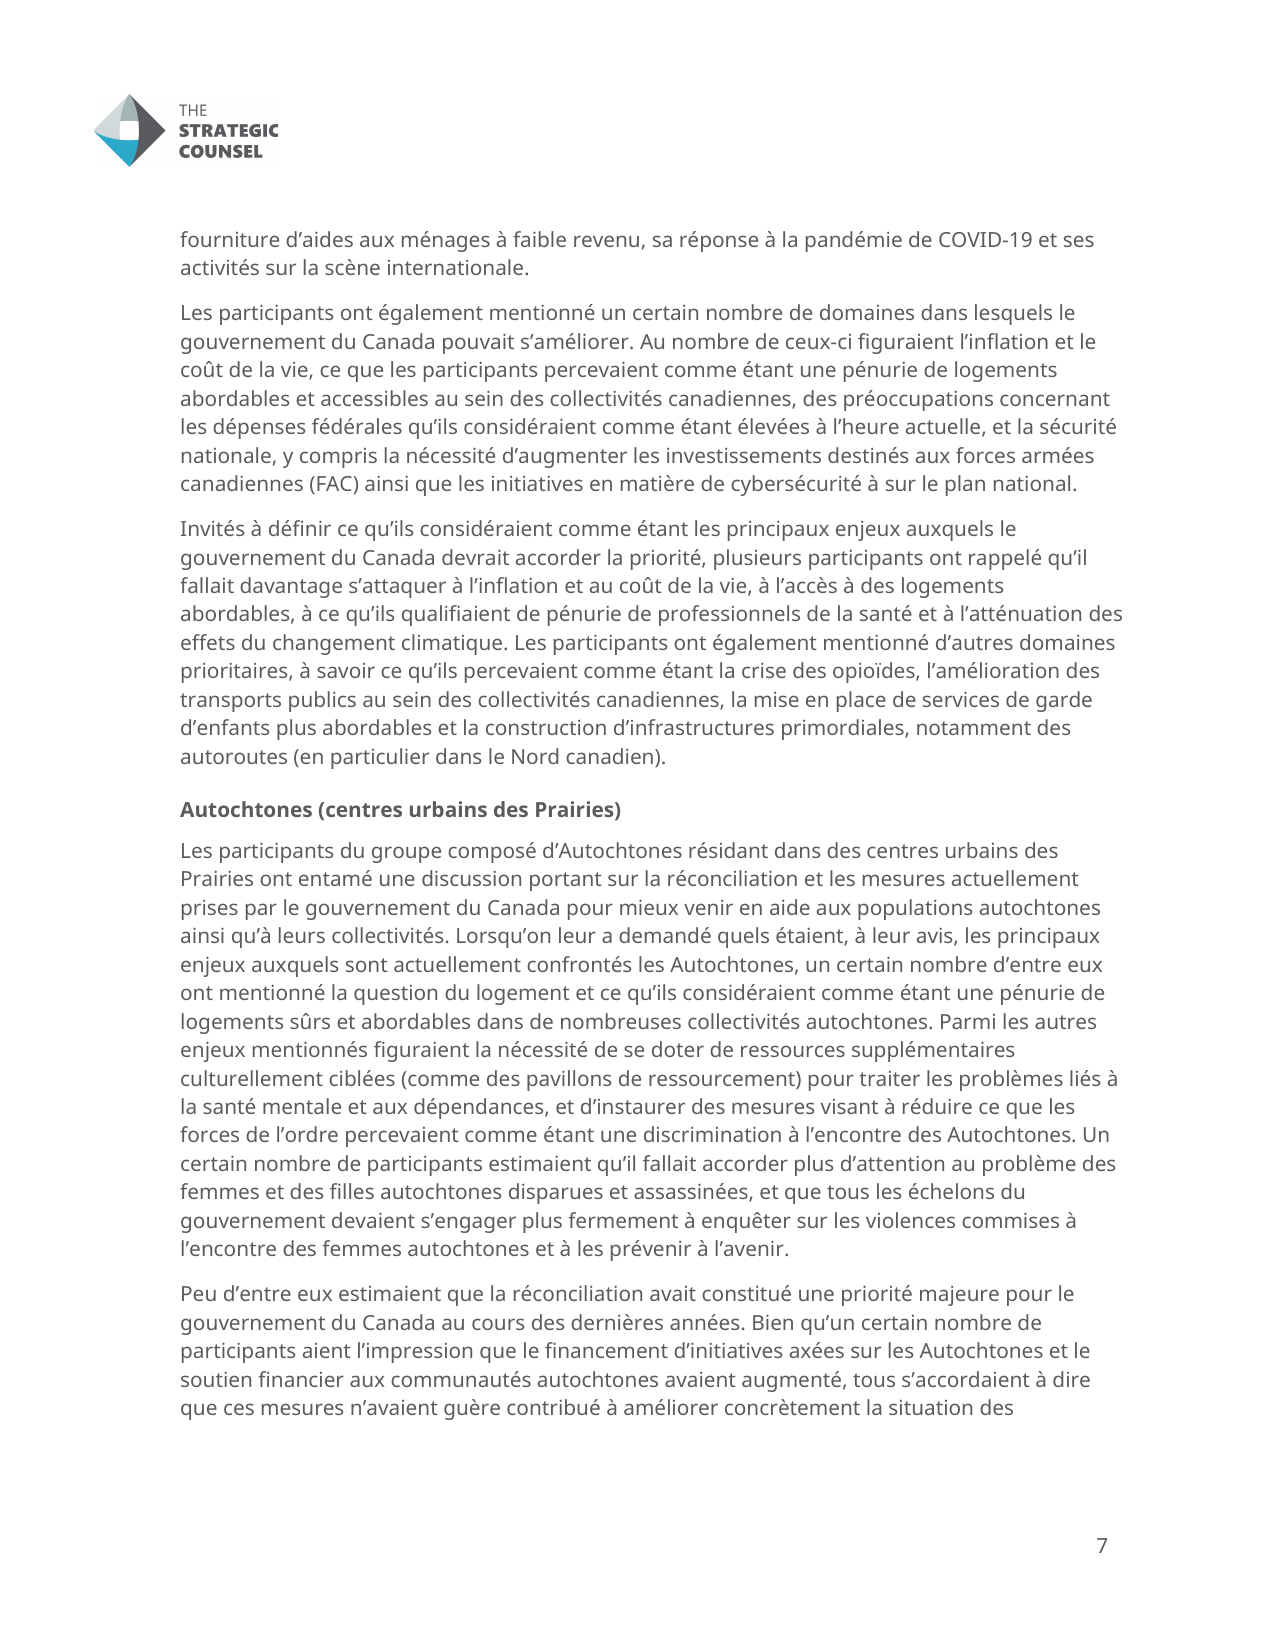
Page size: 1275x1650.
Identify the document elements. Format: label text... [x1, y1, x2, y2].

picture [93, 94, 279, 167]
text Les participants du groupe composé d’Autochtones résidant dans des centres urbains des Prairies ont entamé une discussion portant sur la réconciliation et les mesures actuellement prises par le gouvernement du Canada pour mieux venir en aide aux populations autochtones ainsi qu’à leurs collectivités. Lorsqu’on leur a demandé quels étaient, à leur avis, les principaux enjeux auxquels sont actuellement confrontés les Autochtones, un certain nombre d’entre eux ont mentionné la question du logement et ce qu’ils considéraient comme étant une pénurie de logements sûrs et abordables dans de nombreuses collectivités autochtones. Parmi les autres enjeux mentionnés figuraient la nécessité de se doter de ressources supplémentaires culturellement ciblées (comme des pavillons de ressourcement) pour traiter les problèmes liés à la santé mentale et aux dépendances, et d’instaurer des mesures visant à réduire ce que les forces de l’ordre percevaient comme étant une discrimination à l’encontre des Autochtones. Un certain nombre de participants estimaient qu’il fallait accorder plus d’attention au problème des femmes et des filles autochtones disparues et assassinées, et que tous les échelons du gouvernement devaient s’engager plus fermement à enquêter sur les violences commises à l’encontre des femmes autochtones et à les prévenir à l’avenir. [180, 836, 1125, 1263]
subtitle Autochtones (centres urbains des Prairies) [180, 795, 1125, 824]
text Invités à définir ce qu’ils considéraient comme étant les principaux enjeux auxquels le gouvernement du Canada devrait accorder la priorité, plusieurs participants ont rappelé qu’il fallait davantage s’attaquer à l’inflation et au coût de la vie, à l’accès à des logements abordables, à ce qu’ils qualifiaient de pénurie de professionnels de la santé et à l’atténuation des effets du changement climatique. Les participants ont également mentionné d’autres domaines prioritaires, à savoir ce qu’ils percevaient comme étant la crise des opioïdes, l’amélioration des transports publics au sein des collectivités canadiennes, la mise en place de services de garde d’enfants plus abordables et la construction d’infrastructures primordiales, notamment des autoroutes (en particulier dans le Nord canadien). [180, 514, 1125, 770]
text Les participants ont également mentionné un certain nombre de domaines dans lesquels le gouvernement du Canada pouvait s’améliorer. Au nombre de ceux-ci figuraient l’inflation et le coût de la vie, ce que les participants percevaient comme étant une pénurie de logements abordables et accessibles au sein des collectivités canadiennes, des préoccupations concernant les dépenses fédérales qu’ils considéraient comme étant élevées à l’heure actuelle, et la sécurité nationale, y compris la nécessité d’augmenter les investissements destinés aux forces armées canadiennes (FAC) ainsi que les initiatives en matière de cybersécurité à sur le plan national. [180, 298, 1125, 498]
